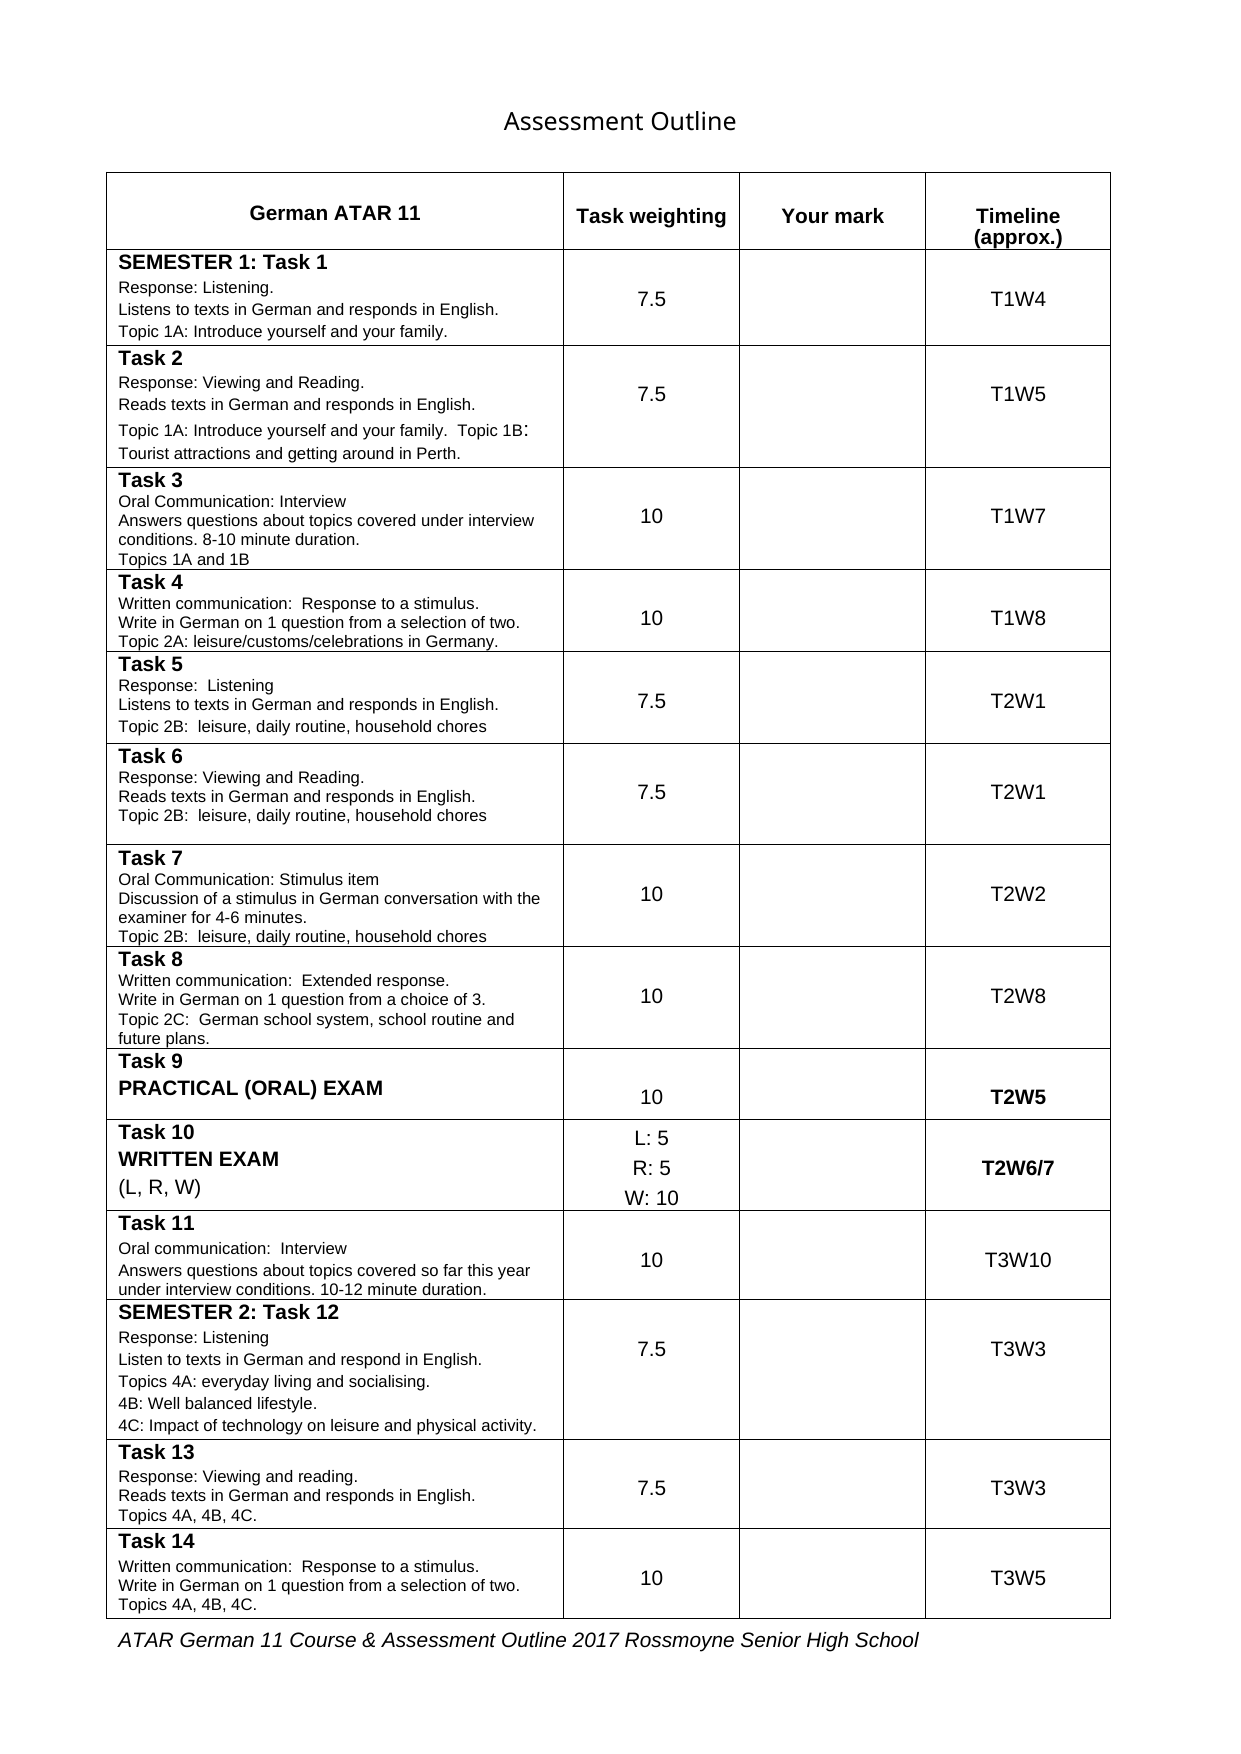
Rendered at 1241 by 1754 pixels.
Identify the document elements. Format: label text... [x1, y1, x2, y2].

table_cell T2W1 [926, 744, 1110, 844]
table_cell SEMESTER 2: Task 12 Response: Listening Listen to texts in German and respond in English. Topics 4A: everyday living and socialising. 4B: Well balanced lifestyle. 4C: Impact of technology on leisure and physical activity. [107, 1300, 563, 1438]
table_header Your mark [740, 173, 925, 249]
table_cell [740, 468, 925, 568]
table_cell Task 7 Oral Communication: Stimulus item Discussion of a stimulus in German conversation with the examiner for 4-6 minutes. Topic 2B: leisure, daily routine, household chores [107, 845, 563, 946]
table_cell 7.5 [564, 346, 739, 467]
table_cell T3W3 [926, 1440, 1110, 1528]
table_header Task weighting [564, 173, 739, 249]
table_cell [740, 1120, 925, 1210]
table_cell 10 [564, 845, 739, 946]
table_cell Task 11 Oral communication: Interview Answers questions about topics covered so far this year under interview conditions. 10-12 minute duration. [107, 1211, 563, 1299]
table_cell [740, 1049, 925, 1118]
table_cell Task 5 Response: Listening Listens to texts in German and responds in English. Topic 2B: leisure, daily routine, household chores [107, 652, 563, 743]
table_cell [740, 1211, 925, 1299]
table_cell T2W2 [926, 845, 1110, 946]
table_cell [740, 744, 925, 844]
table_cell 7.5 [564, 1300, 739, 1438]
table_cell T1W4 [926, 250, 1110, 344]
table_cell Task 10 WRITTEN EXAM (L, R, W) [107, 1120, 563, 1210]
table_cell [740, 346, 925, 467]
table_cell Task 6 Response: Viewing and Reading. Reads texts in German and responds in English. Topic 2B: leisure, daily routine, household chores [107, 744, 563, 844]
table_cell T2W6/7 [926, 1120, 1110, 1210]
table_cell 10 [564, 947, 739, 1048]
table_cell 7.5 [564, 250, 739, 344]
table_cell [740, 570, 925, 651]
table_cell Task 13 Response: Viewing and reading. Reads texts in German and responds in English. Topics 4A, 4B, 4C. [107, 1440, 563, 1528]
table_cell Task 2 Response: Viewing and Reading. Reads texts in German and responds in English. Topic 1A: Introduce yourself and your family. Topic 1B: Tourist attractions and getting around in Perth. [107, 346, 563, 467]
table_cell 10 [564, 570, 739, 651]
table_cell L: 5 R: 5 W: 10 [564, 1120, 739, 1210]
table_cell 10 [564, 1049, 739, 1118]
table_cell Task 3 Oral Communication: Interview Answers questions about topics covered under interview conditions. 8-10 minute duration. Topics 1A and 1B [107, 468, 563, 568]
table_cell [740, 250, 925, 344]
table_cell [740, 1529, 925, 1618]
table_cell T3W10 [926, 1211, 1110, 1299]
table_cell T2W5 [926, 1049, 1110, 1118]
text Assessment Outline [118, 103, 1122, 137]
table_cell T2W1 [926, 652, 1110, 743]
table_cell 10 [564, 1529, 739, 1618]
table_cell T1W5 [926, 346, 1110, 467]
table_cell Task 14 Written communication: Response to a stimulus. Write in German on 1 question from a selection of two. Topics 4A, 4B, 4C. [107, 1529, 563, 1618]
table_cell Task 9 PRACTICAL (ORAL) EXAM [107, 1049, 563, 1118]
table_cell [740, 845, 925, 946]
table_cell 7.5 [564, 744, 739, 844]
table_cell SEMESTER 1: Task 1 Response: Listening. Listens to texts in German and responds in English. Topic 1A: Introduce yourself and your family. [107, 250, 563, 344]
table_cell 7.5 [564, 1440, 739, 1528]
table_cell Task 4 Written communication: Response to a stimulus. Write in German on 1 question from a selection of two. Topic 2A: leisure/customs/celebrations in Germany. [107, 570, 563, 651]
table_cell Task 8 Written communication: Extended response. Write in German on 1 question from a choice of 3. Topic 2C: German school system, school routine and future plans. [107, 947, 563, 1048]
table_cell 10 [564, 1211, 739, 1299]
table_cell T3W3 [926, 1300, 1110, 1438]
table_cell [740, 652, 925, 743]
table_cell T1W8 [926, 570, 1110, 651]
table_header German ATAR 11 [107, 173, 563, 249]
table_cell [740, 1440, 925, 1528]
table_cell [740, 1300, 925, 1438]
table_cell T1W7 [926, 468, 1110, 568]
table_cell [740, 947, 925, 1048]
table_cell T3W5 [926, 1529, 1110, 1618]
table_cell 7.5 [564, 652, 739, 743]
table_cell T2W8 [926, 947, 1110, 1048]
table_header Timeline (approx.) [926, 173, 1110, 249]
table_cell 10 [564, 468, 739, 568]
